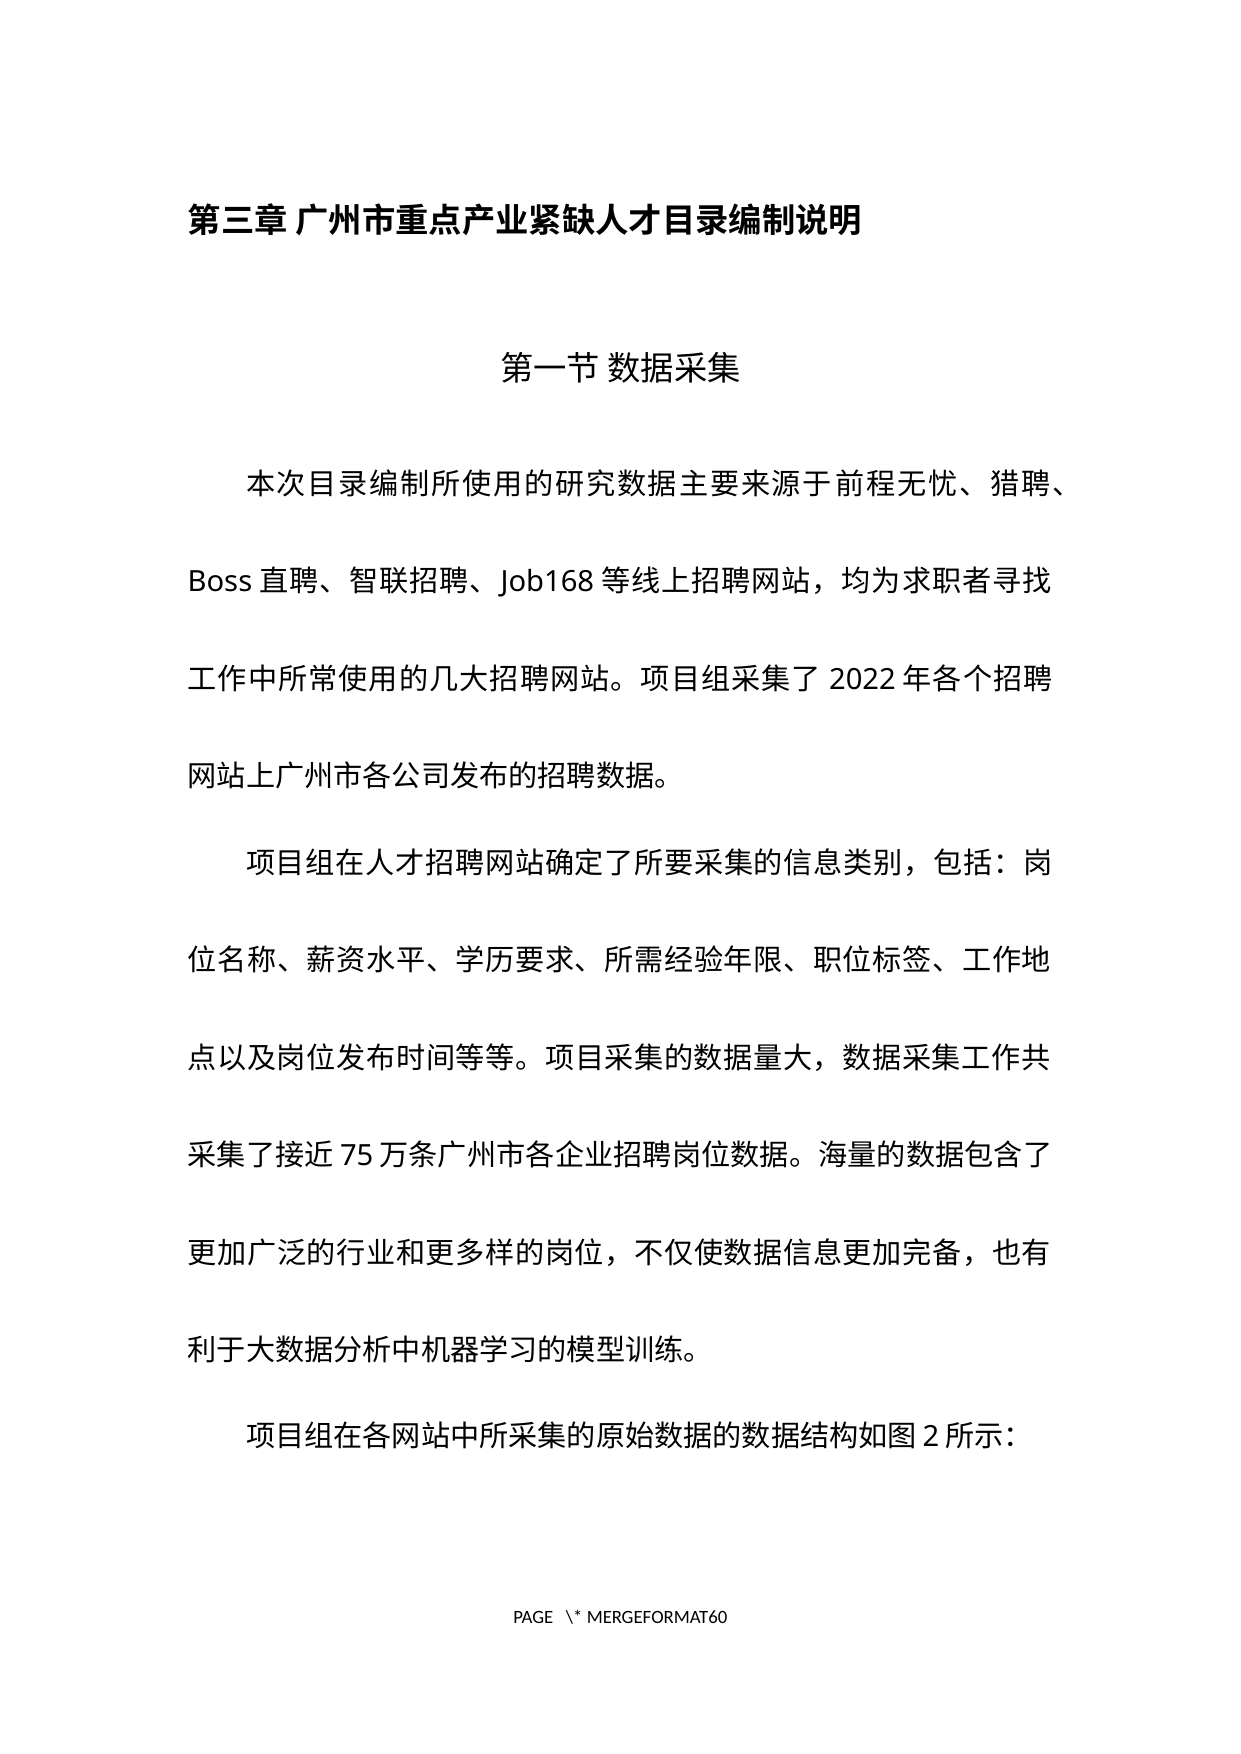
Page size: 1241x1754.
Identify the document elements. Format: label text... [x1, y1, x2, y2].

text 项目组在人才招聘网站确定了所要采集的信息类别，包括：岗位名称、薪资水平、学历要求、所需经验年限、职位标签、工作地点以及岗位发布时间等等。项目采集的数据量大，数据采集工作共采集了接近75万条广州市各企业招聘岗位数据。海量的数据包含了更加广泛的行业和更多样的岗位，不仅使数据信息更加完备，也有利于大数据分析中机器学习的模型训练。 [187, 828, 1053, 1380]
text 项目组在各网站中所采集的原始数据的数据结构如图2所示： [187, 1401, 1053, 1466]
subtitle 第一节 数据采集 [187, 333, 1053, 398]
subtitle 第三章 广州市重点产业紧缺人才目录编制说明 [187, 185, 1053, 250]
text 本次目录编制所使用的研究数据主要来源于前程无忧、猎聘、Boss直聘、智联招聘、Job168等线上招聘网站，均为求职者寻找工作中所常使用的几大招聘网站。项目组采集了2022年各个招聘网站上广州市各公司发布的招聘数据。 [187, 449, 1053, 807]
